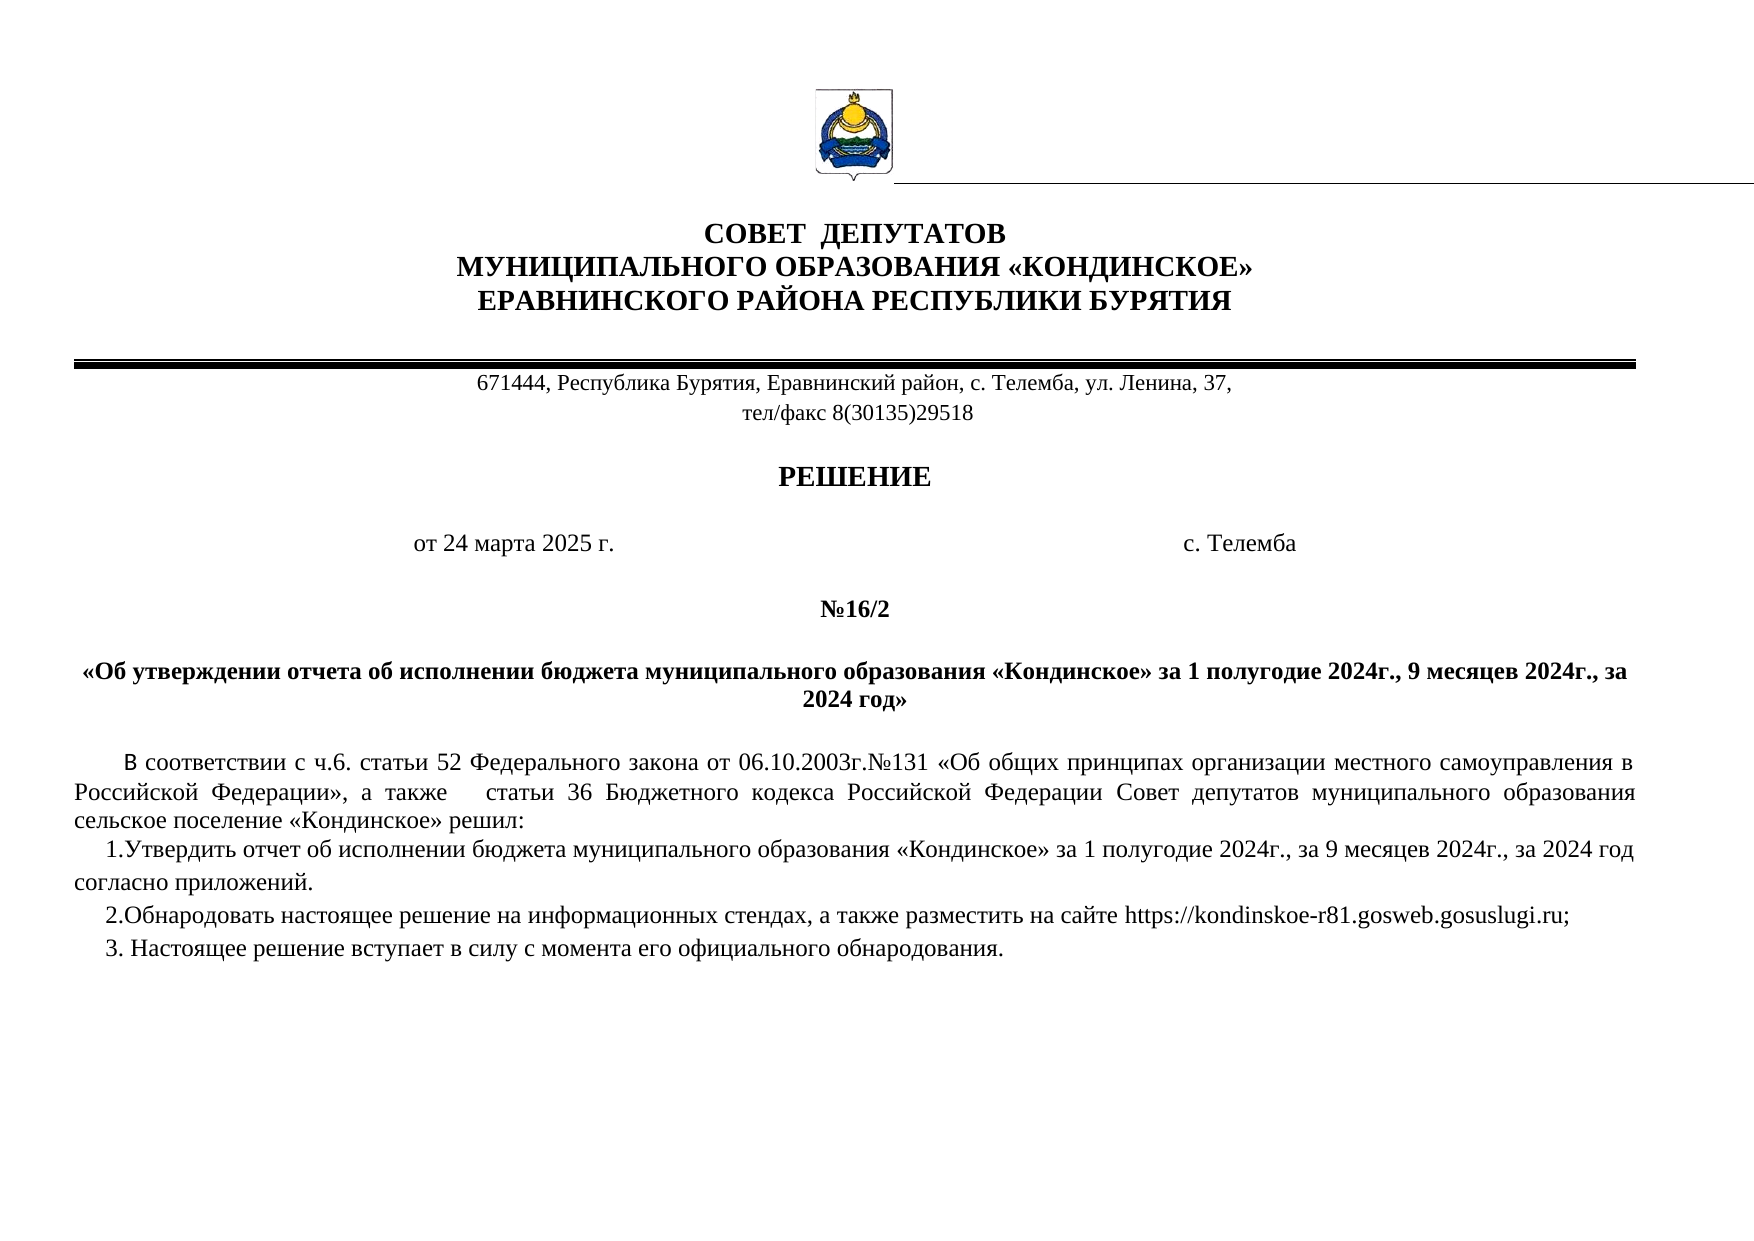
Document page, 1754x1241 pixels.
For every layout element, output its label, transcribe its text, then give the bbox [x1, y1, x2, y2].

text 1.Утвердить отчет об исполнении бюджета муниципального образования «Кондинское» за 1 полугодие 2024г., за 9 месяцев 2024г., за 2024 год cогласно приложений. [74, 834, 1636, 896]
text 3. Настоящее решение вступает в силу с момента его официального обнародования. [74, 933, 1636, 962]
text 671444, Республика Бурятия, Еравнинский район, с. Телемба, ул. Ленина, 37, [74, 369, 1636, 395]
picture [815, 88, 894, 181]
text ЕРАВНИНСКОГО РАЙОНА РЕСПУБЛИКИ БУРЯТИЯ [74, 283, 1636, 317]
subtitle СОВЕТ ДЕПУТАТОВ [74, 216, 1636, 249]
text РЕШЕНИЕ [74, 459, 1636, 493]
text от 24 марта 2025 г. с. Телемба [74, 528, 1636, 557]
text тел/факс 8(30135)29518 [74, 399, 1636, 425]
text №16/2 [74, 594, 1636, 623]
subtitle МУНИЦИПАЛЬНОГО ОБРАЗОВАНИЯ «КОНДИНСКОЕ» [74, 249, 1636, 283]
text «Об утверждении отчета об исполнении бюджета муниципального образования «Кондинское» за 1 полугодие 2024г., 9 месяцев 2024г., за 2024 год» [74, 656, 1636, 713]
text 2.Обнародовать настоящее решение на информационных стендах, а также разместить на сайте https://kondinskoe-r81.gosweb.gosuslugi.ru; [74, 900, 1636, 929]
text В соответствии с ч.6. статьи 52 Федерального закона от 06.10.2003г.№131 «Об общих принципах организации местного самоуправления в Российской Федерации», а также статьи 36 Бюджетного кодекса Российской Федерации Совет депутатов муниципального образования сельское поселение «Кондинское» решил: [74, 746, 1636, 834]
